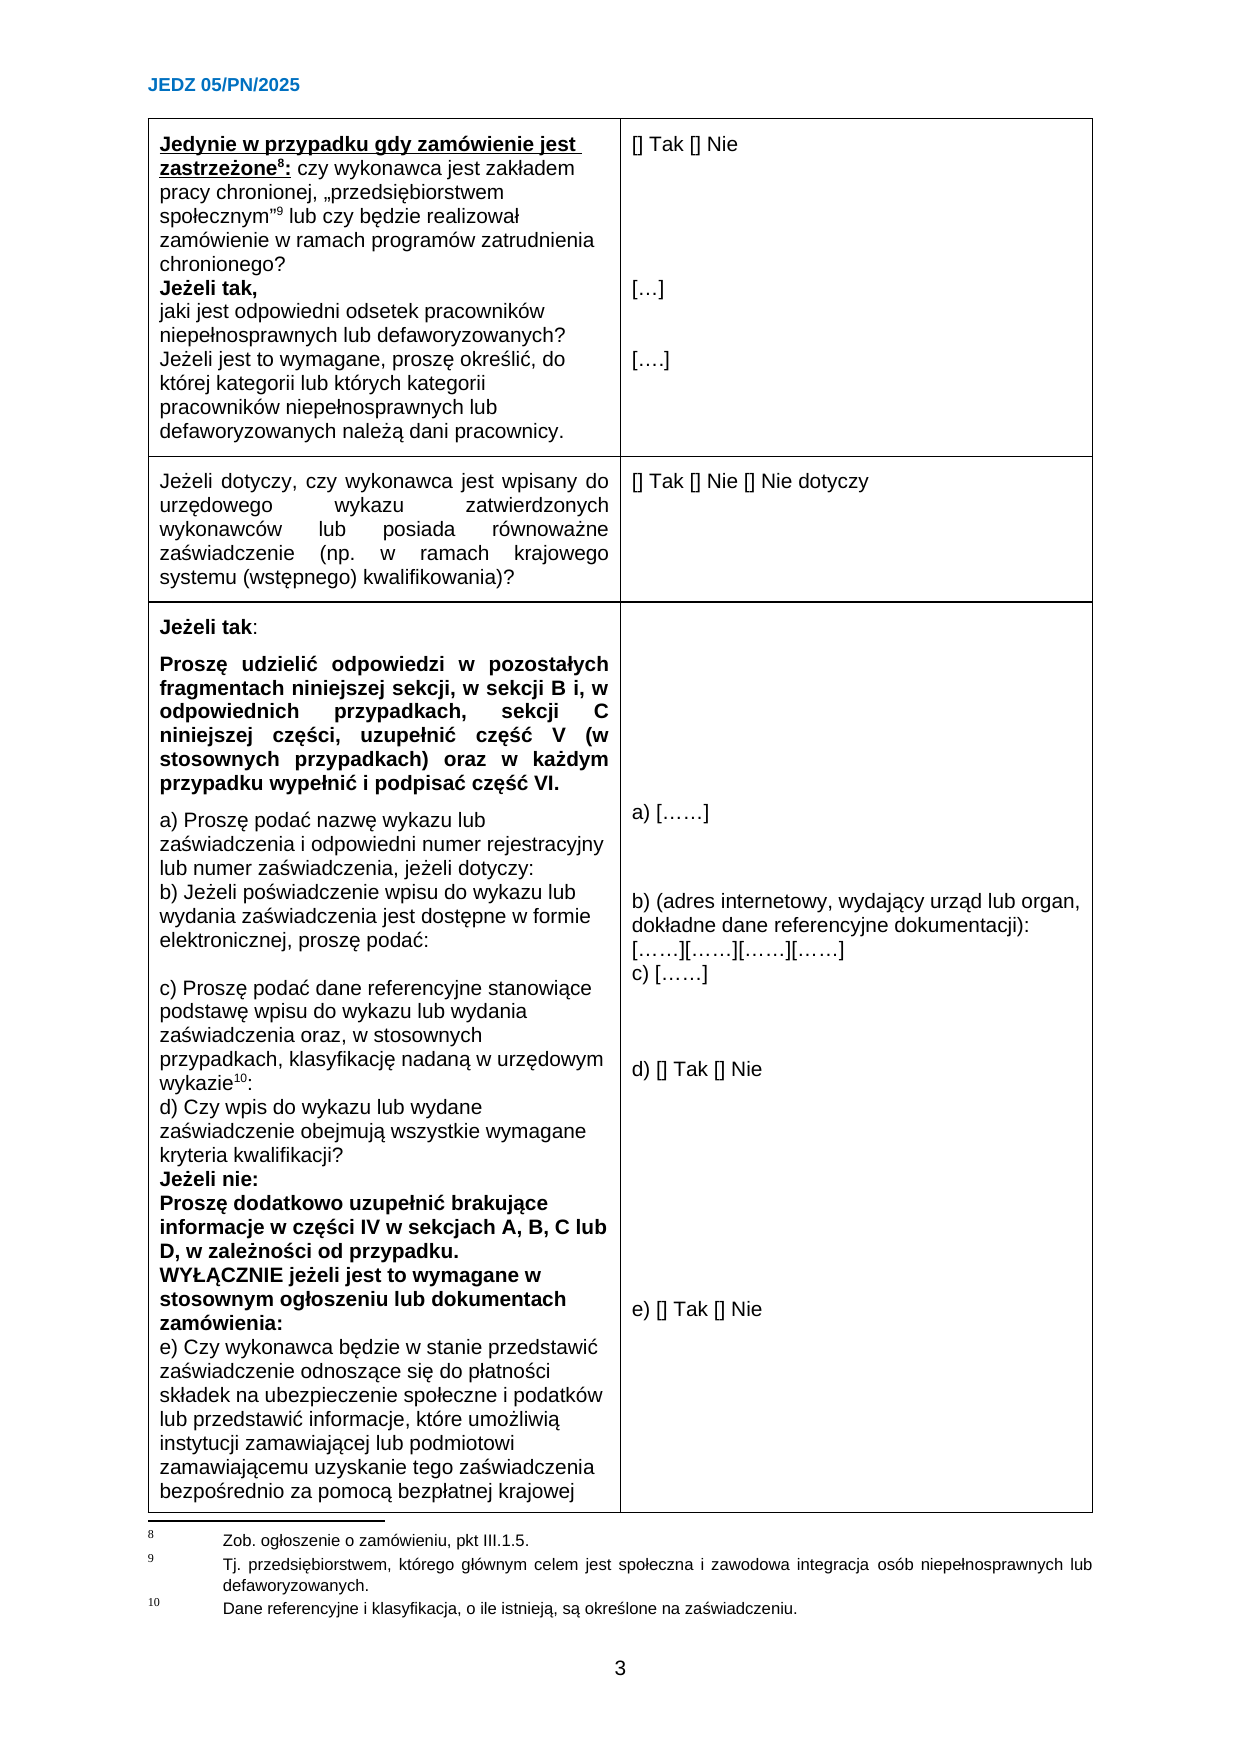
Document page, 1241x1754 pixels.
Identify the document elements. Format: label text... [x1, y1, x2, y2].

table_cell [621, 603, 1092, 1512]
table_cell Jeżeli dotyczy, czy wykonawca jest wpisany do urzędowego wykazu zatwierdzonych wykonawców lub posiada równoważne zaświadczenie (np. w ramach krajowego systemu (wstępnego) kwalifikowania)? [149, 457, 620, 601]
table_cell Jedynie w przypadku gdy zamówienie jest zastrzeżone: czy wykonawca jest zakładem pracy chronionej, „przedsiębiorstwem społecznym” lub czy będzie realizował zamówienie w ramach programów zatrudnienia chronionego? Jeżeli tak, jaki jest odpowiedni odsetek pracowników niepełnosprawnych lub defaworyzowanych? Jeżeli jest to wymagane, proszę określić, do której kategorii lub których kategorii pracowników niepełnosprawnych lub defaworyzowanych należą dani pracownicy. [149, 119, 620, 456]
table_cell [] Tak [] Nie […] [….] [621, 119, 1092, 456]
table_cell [149, 603, 620, 1512]
table_cell [] Tak [] Nie [] Nie dotyczy [621, 457, 1092, 601]
